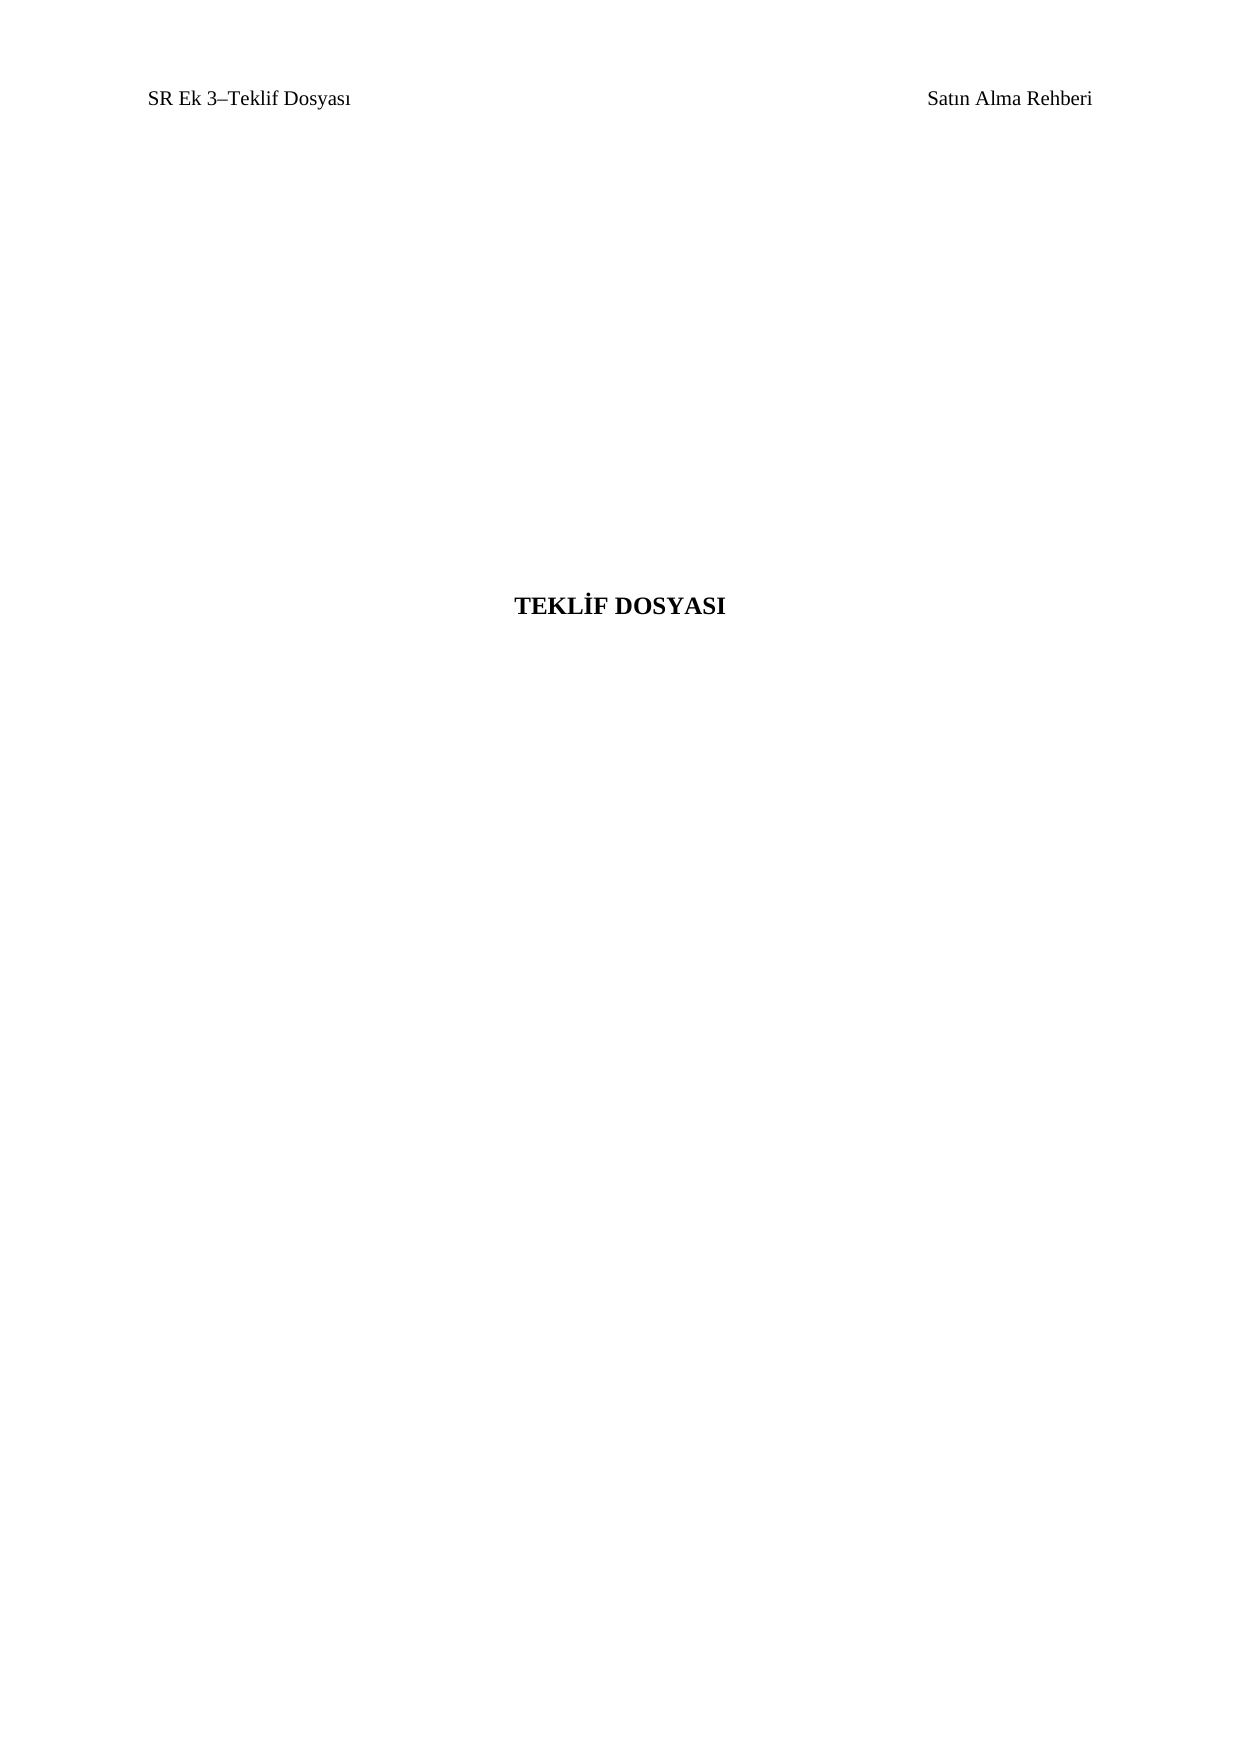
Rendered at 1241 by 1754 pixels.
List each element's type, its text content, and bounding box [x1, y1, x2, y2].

subtitle TEKLİF DOSYASI [148, 591, 1093, 619]
